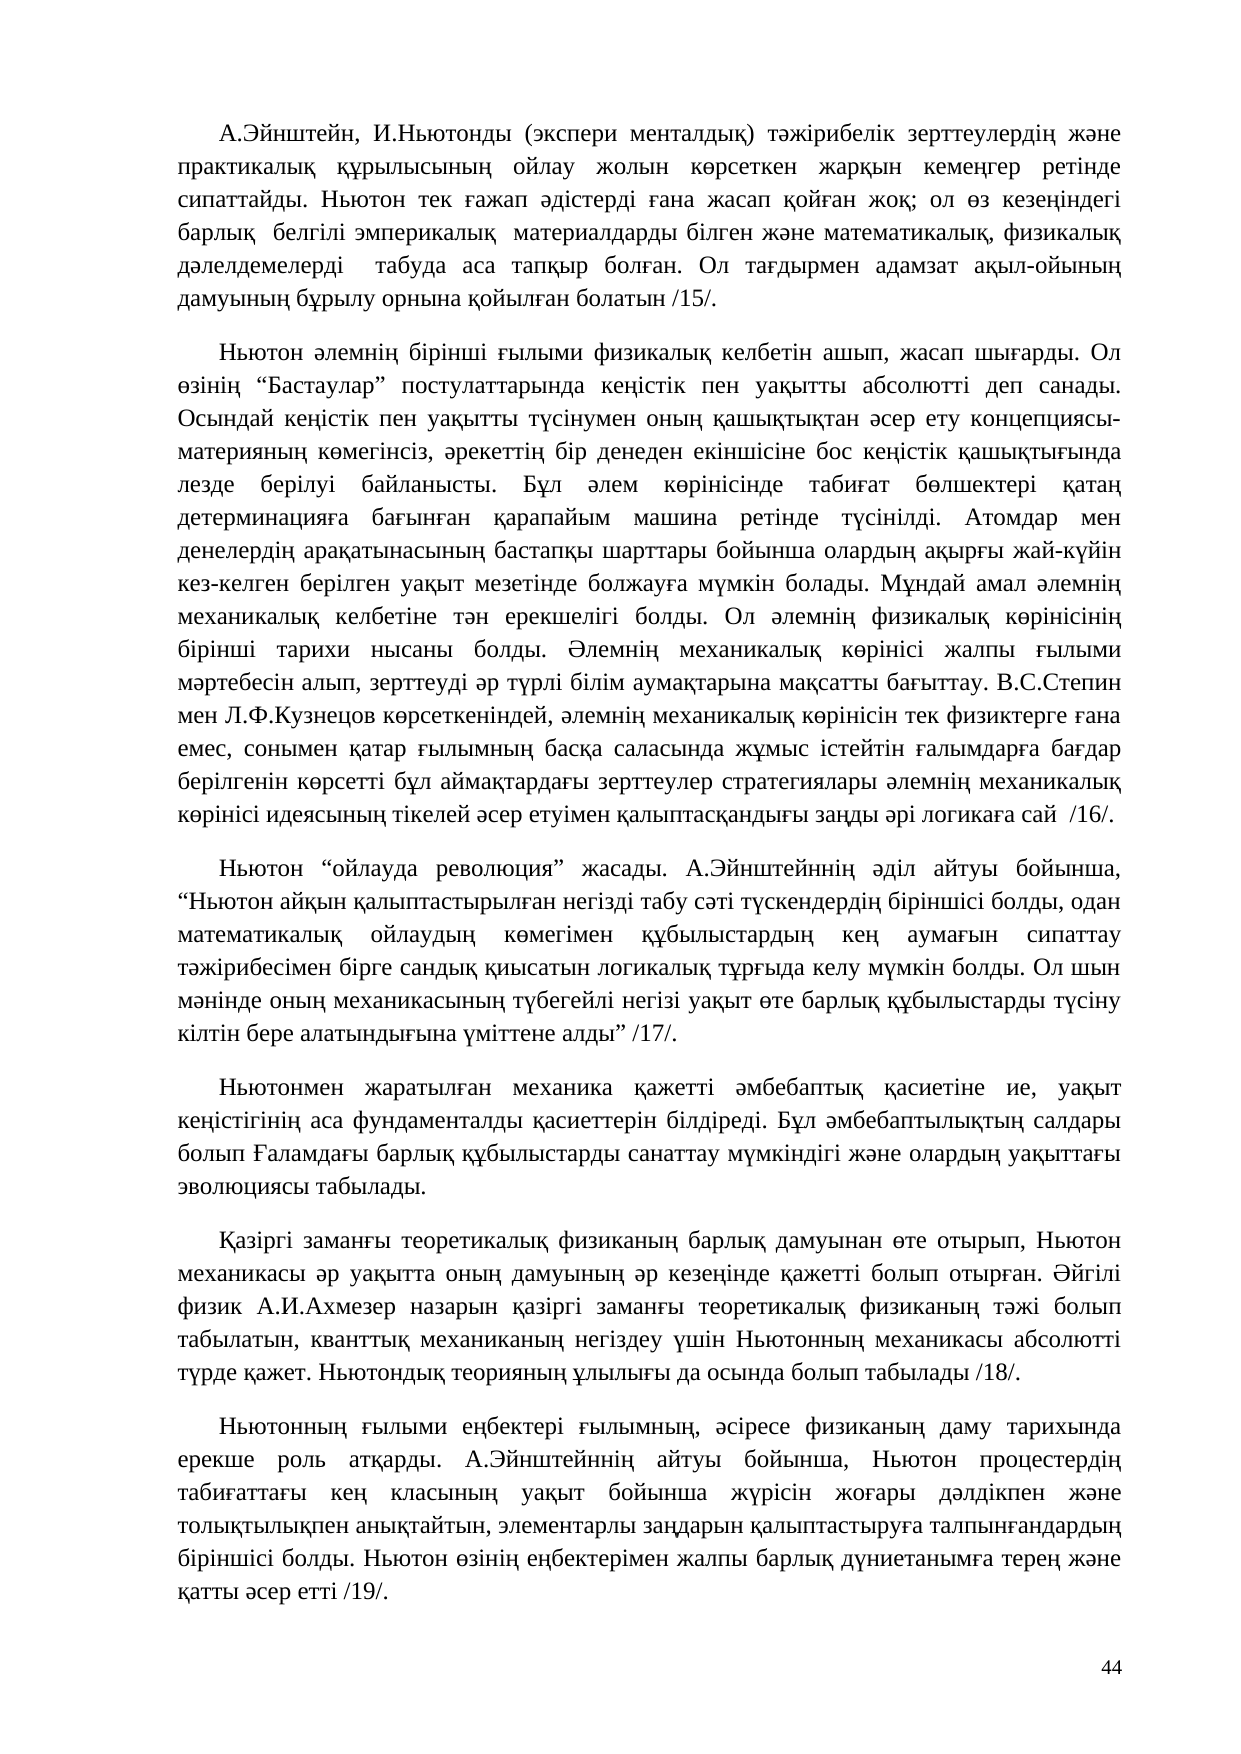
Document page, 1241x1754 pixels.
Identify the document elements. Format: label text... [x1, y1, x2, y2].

text А.Эйнштейн, И.Ньютонды (экспери менталдық) тәжірибелік зерттеулердің және практикалық құрылысының ойлау жолын көрсеткен жарқын кемеңгер ретінде сипаттайды. Ньютон тек ғажап әдістерді ғана жасап қойған жоқ; ол өз кезеңіндегі барлық белгілі эмперикалық материалдарды білген және математикалық, физикалық дәлелдемелерді табуда аса тапқыр болған. Ол тағдырмен адамзат ақыл-ойының дамуының бұрылу орнына қойылған болатын /15/. [177, 118, 1122, 312]
text Ньютонның ғылыми еңбектері ғылымның, әсіресе физиканың даму тарихында ерекше роль атқарды. А.Эйнштейннің айтуы бойынша, Ньютон процестердің табиғаттағы кең класының уақыт бойынша жүрісін жоғары дәлдікпен және толықтылықпен анықтайтын, элементарлы заңдарын қалыптастыруға талпынғандардың біріншісі болды. Ньютон өзінің еңбектерімен жалпы барлық дүниетанымға терең және қатты әсер етті /19/. [177, 1411, 1122, 1605]
text Ньютон “ойлауда революция” жасады. А.Эйнштейннің әділ айтуы бойынша, “Ньютон айқын қалыптастырылған негізді табу сәті түскендердің біріншісі болды, одан математикалық ойлаудың көмегімен құбылыстардың кең аумағын сипаттау тәжірибесімен бірге сандық қиысатын логикалық тұрғыда келу мүмкін болды. Ол шын мәнінде оның механикасының түбегейлі негізі уақыт өте барлық құбылыстарды түсіну кілтін бере алатындығына үміттене алды” /17/. [177, 853, 1122, 1047]
text Ньютонмен жаратылған механика қажетті әмбебаптық қасиетіне ие, уақыт кеңістігінің аса фундаменталды қасиеттерін білдіреді. Бұл әмбебаптылықтың салдары болып Ғаламдағы барлық құбылыстарды санаттау мүмкіндігі және олардың уақыттағы эволюциясы табылады. [177, 1072, 1122, 1200]
text Қазіргі заманғы теоретикалық физиканың барлық дамуынан өте отырып, Ньютон механикасы әр уақытта оның дамуының әр кезеңінде қажетті болып отырған. Әйгілі физик А.И.Ахмезер назарын қазіргі заманғы теоретикалық физиканың тәжі болып табылатын, кванттық механиканың негіздеу үшін Ньютонның механикасы абсолютті түрде қажет. Ньютондық теорияның ұлылығы да осында болып табылады /18/. [177, 1225, 1122, 1386]
text Ньютон әлемнің бірінші ғылыми физикалық келбетін ашып, жасап шығарды. Ол өзінің “Бастаулар” постулаттарында кеңістік пен уақытты абсолютті деп санады. Осындай кеңістік пен уақытты түсінумен оның қашықтықтан әсер ету концепциясы-материяның көмегінсіз, әрекеттің бір денеден екіншісіне бос кеңістік қашықтығында лезде берілуі байланысты. Бұл әлем көрінісінде табиғат бөлшектері қатаң детерминацияға бағынған қарапайым машина ретінде түсінілді. Атомдар мен денелердің арақатынасының бастапқы шарттары бойынша олардың ақырғы жай-күйін кез-келген берілген уақыт мезетінде болжауға мүмкін болады. Мұндай амал әлемнің механикалық келбетіне тән ерекшелігі болды. Ол әлемнің физикалық көрінісінің бірінші тарихи нысаны болды. Әлемнің механикалық көрінісі жалпы ғылыми мәртебесін алып, зерттеуді әр түрлі білім аумақтарына мақсатты бағыттау. В.С.Степин мен Л.Ф.Кузнецов көрсеткеніндей, әлемнің механикалық көрінісін тек физиктерге ғана емес, сонымен қатар ғылымның басқа саласында жұмыс істейтін ғалымдарға бағдар берілгенін көрсетті бұл аймақтардағы зерттеулер стратегиялары әлемнің механикалық көрінісі идеясының тікелей әсер етуімен қалыптасқандығы заңды әрі логикаға сай /16/. [177, 337, 1122, 828]
